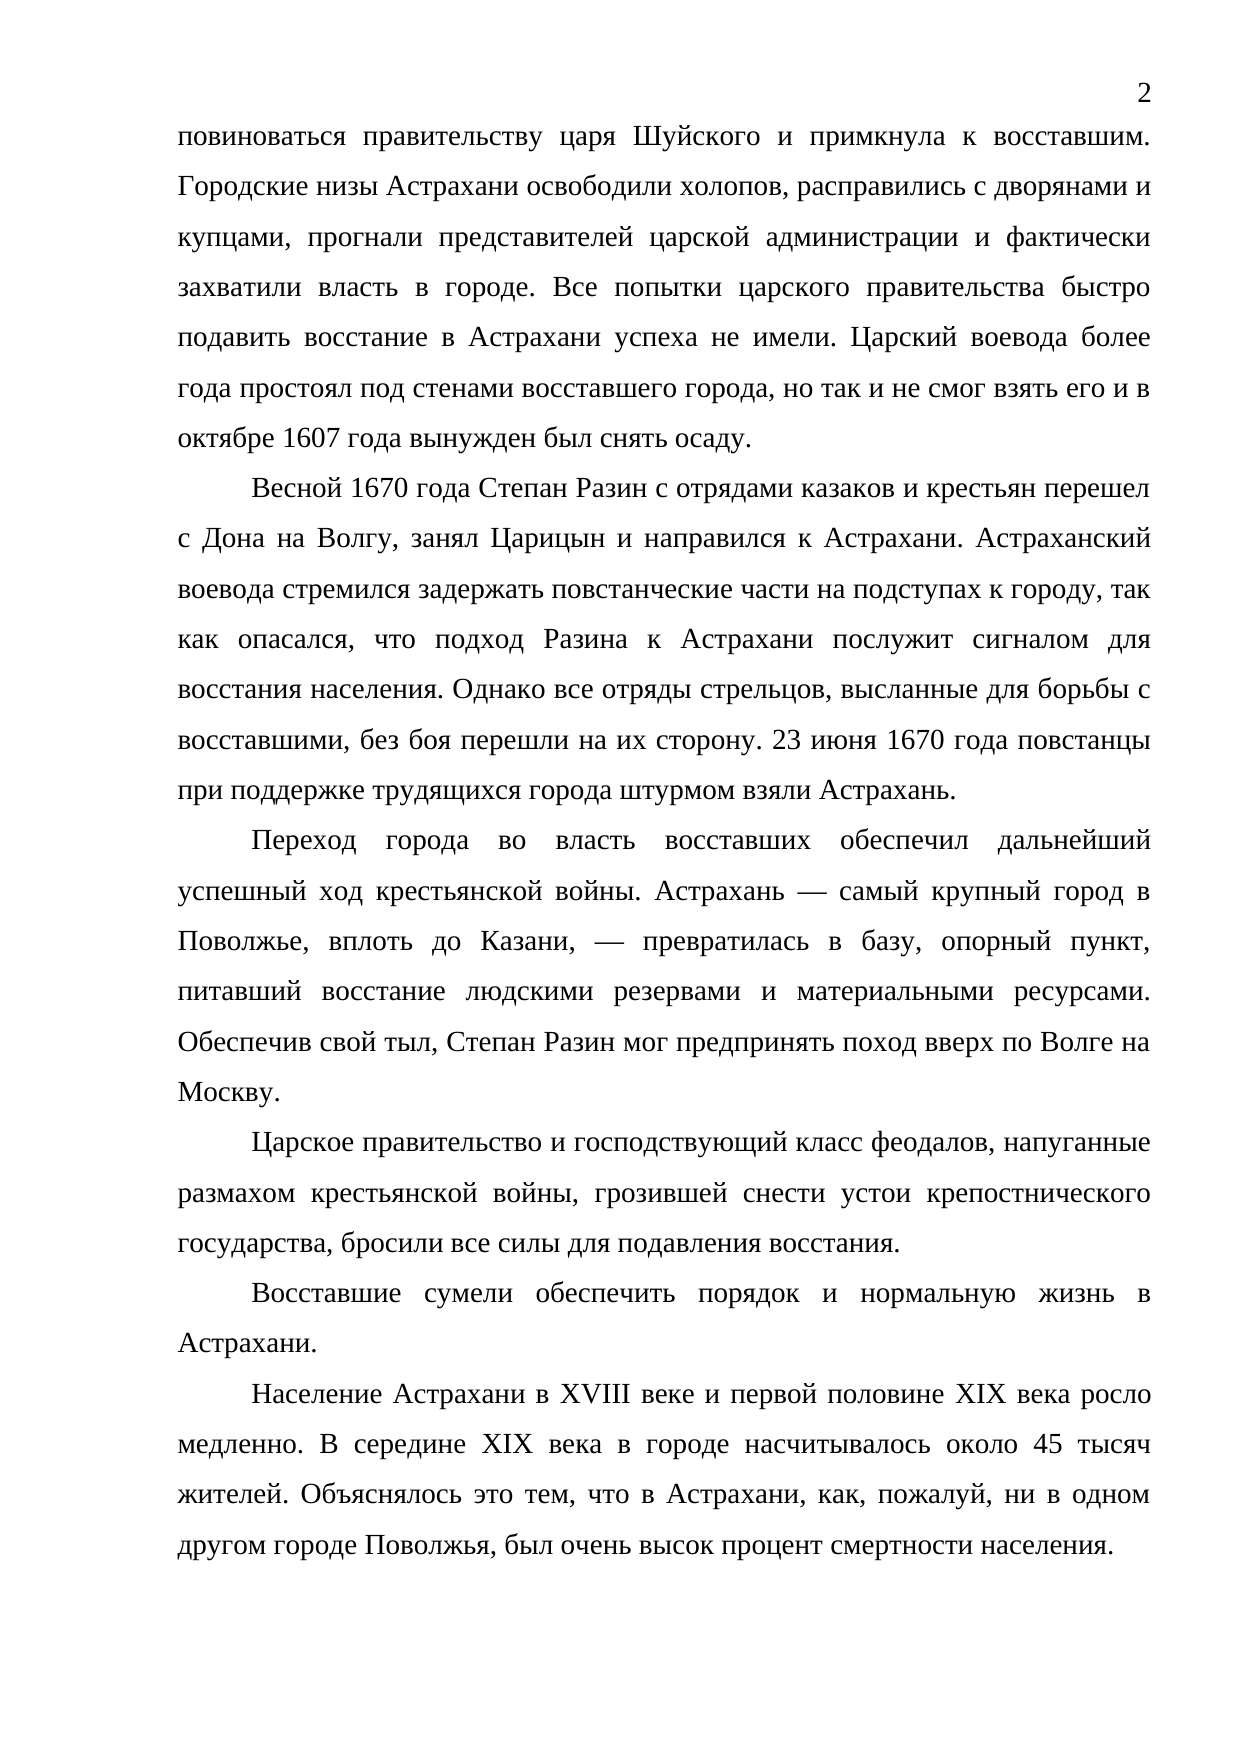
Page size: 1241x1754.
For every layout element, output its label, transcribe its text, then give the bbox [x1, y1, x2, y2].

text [177, 118, 1152, 453]
text Весной 1670 года Степан Разин с отрядами казаков и крестьян перешел с Дона на Волгу, занял Царицын и направился к Астрахани. Астраханский воевода стремился задержать повстанческие части на подступах к городу, так как опасался, что подход Разина к Астрахани послужит сигналом для восстания населения. Однако все отряды стрельцов, высланные для борьбы с восставшими, без боя перешли на их сторону. 23 июня 1670 года повстанцы при поддержке трудящихся города штурмом взяли Астрахань. [177, 470, 1152, 806]
text Переход города во власть восставших обеспечил дальнейший успешный ход крестьянской войны. Астрахань — самый крупный город в Поволжье, вплоть до Казани, — превратилась в базу, опорный пункт, питавший восстание людскими резервами и материальными ресурсами. Обеспечив свой тыл, Степан Разин мог предпринять поход вверх по Волге на Москву. [177, 822, 1152, 1108]
text Население Астрахани в XVIII веке и первой половине XIX века росло медленно. В середине XIX века в городе насчитывалось около 45 тысяч жителей. Объяснялось это тем, что в Астрахани, как, пожалуй, ни в одном другом городе Поволжья, был очень высок процент смертности населения. [177, 1376, 1152, 1560]
text Восставшие сумели обеспечить порядок и нормальную жизнь в Астрахани. [177, 1275, 1152, 1359]
text Царское правительство и господствующий класс феодалов, напуганные размахом крестьянской войны, грозившей снести устои крепостнического государства, бросили все силы для подавления восстания. [177, 1124, 1152, 1258]
